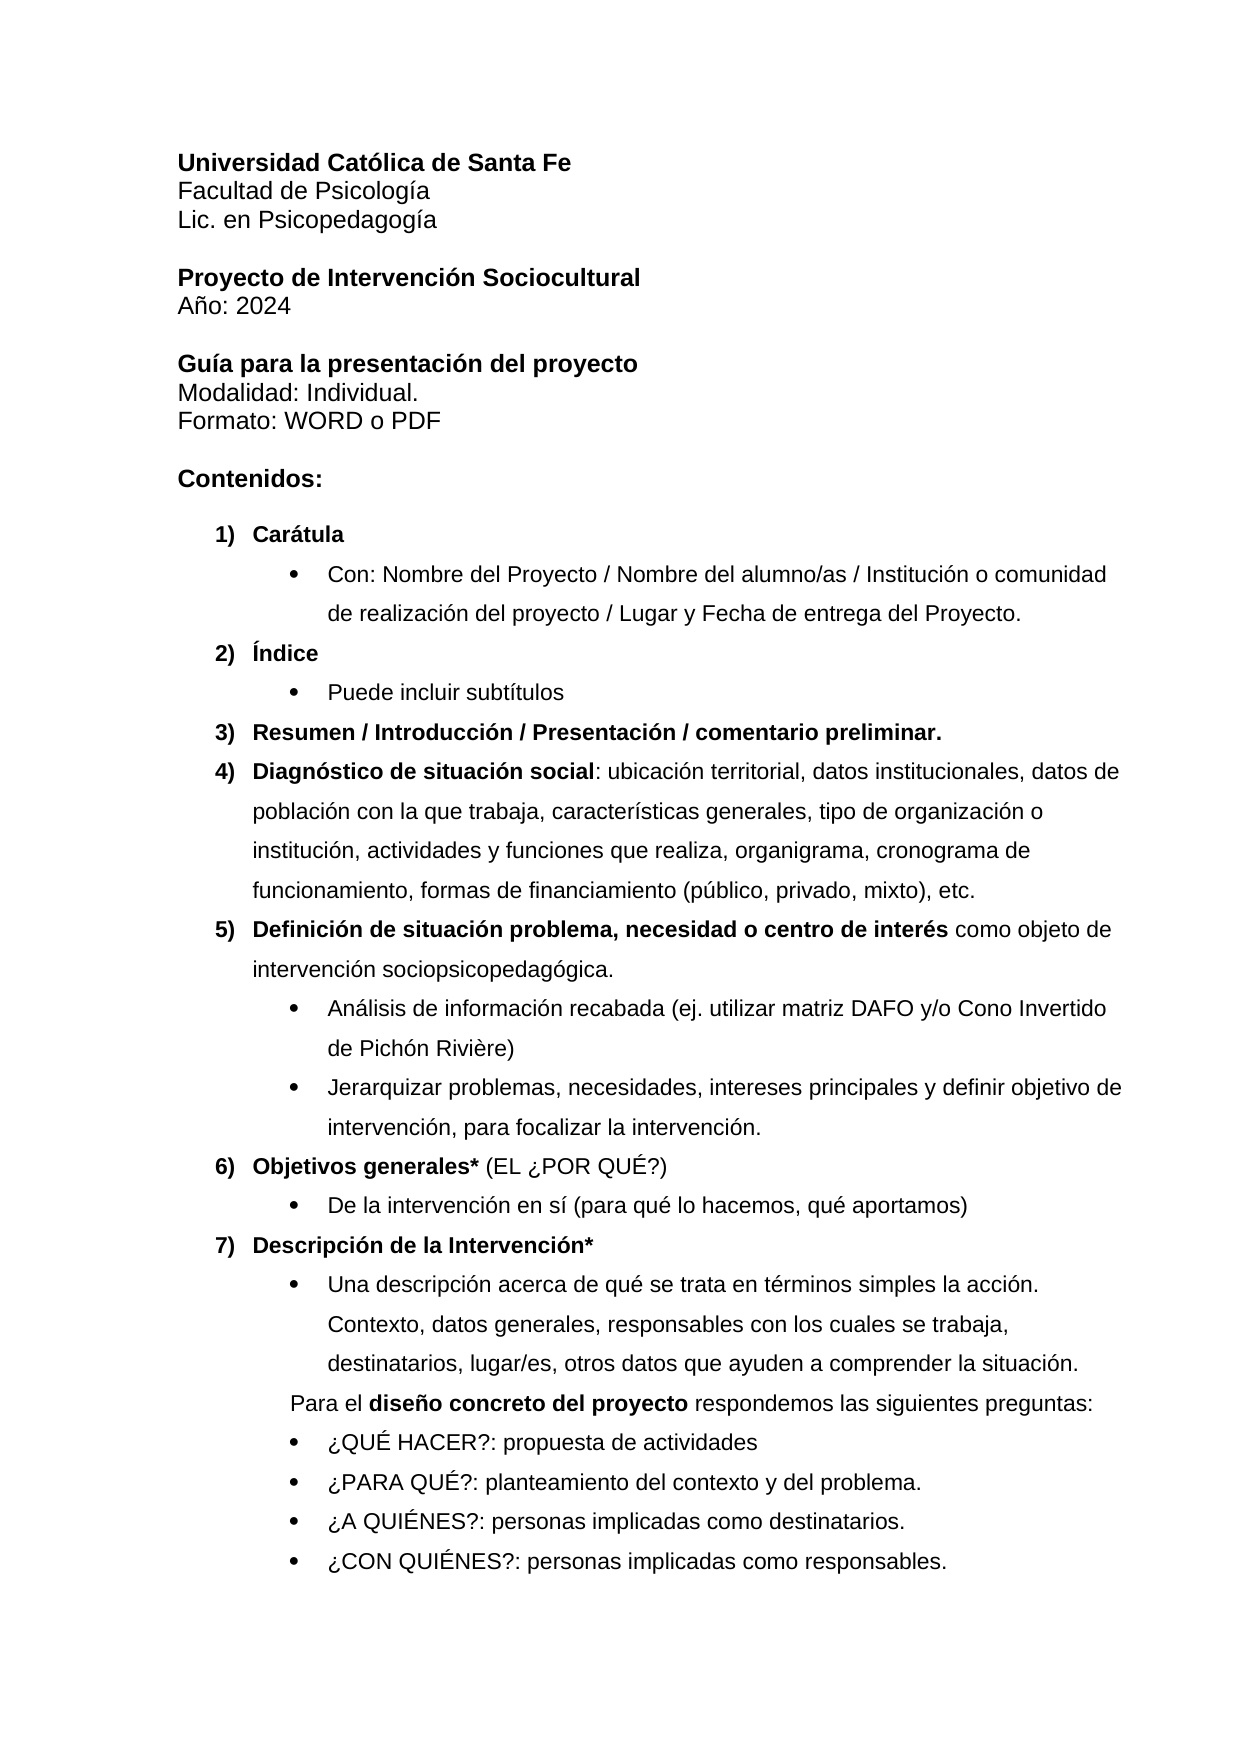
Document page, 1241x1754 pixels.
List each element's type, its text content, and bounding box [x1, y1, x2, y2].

list ¿PARA QUÉ?: planteamiento del contexto y del problema. [290, 1469, 1122, 1495]
text Para el diseño concreto del proyecto respondemos las siguientes preguntas: [290, 1390, 1122, 1416]
list Análisis de información recabada (ej. utilizar matriz DAFO y/o Cono Invertido de Pichón Rivière) [290, 995, 1122, 1061]
text Contenidos: [177, 464, 1122, 493]
list De la intervención en sí (para qué lo hacemos, qué aportamos) [290, 1192, 1122, 1219]
text Año: 2024 [177, 291, 1122, 320]
list Jerarquizar problemas, necesidades, intereses principales y definir objetivo de intervención, para focalizar la intervención. [290, 1074, 1122, 1140]
text Facultad de Psicología [177, 176, 1122, 205]
list Con: Nombre del Proyecto / Nombre del alumno/as / Institución o comunidad de realización del proyecto / Lugar y Fecha de entrega del Proyecto. [290, 561, 1122, 627]
text Guía para la presentación del proyecto [177, 349, 1122, 378]
text Universidad Católica de Santa Fe [177, 148, 1122, 176]
list Descripción de la Intervención* [215, 1232, 1122, 1258]
list Carátula [215, 521, 1122, 548]
text Lic. en Psicopedagogía [177, 205, 1122, 234]
list Índice [215, 640, 1122, 666]
list Definición de situación problema, necesidad o centro de interés como objeto de intervención sociopsicopedagógica. [215, 916, 1122, 982]
list Objetivos generales* (EL ¿POR QUÉ?) [215, 1153, 1122, 1179]
list ¿A QUIÉNES?: personas implicadas como destinatarios. [290, 1508, 1122, 1535]
list Puede incluir subtítulos [290, 679, 1122, 706]
list Resumen / Introducción / Presentación / comentario preliminar. [215, 719, 1122, 745]
list ¿CON QUIÉNES?: personas implicadas como responsables. [290, 1548, 1122, 1574]
list Diagnóstico de situación social: ubicación territorial, datos institucionales, datos de población con la que trabaja, características generales, tipo de organización o institución, actividades y funciones que realiza, organigrama, cronograma de funcionamiento, formas de financiamiento (público, privado, mixto), etc. [215, 758, 1122, 903]
text Proyecto de Intervención Sociocultural [177, 263, 1122, 291]
text Modalidad: Individual. [177, 378, 1122, 406]
list Una descripción acerca de qué se trata en términos simples la acción. Contexto, datos generales, responsables con los cuales se trabaja, destinatarios, lugar/es, otros datos que ayuden a comprender la situación. [290, 1271, 1122, 1377]
text Formato: WORD o PDF [177, 406, 1122, 435]
list ¿QUÉ HACER?: propuesta de actividades [290, 1429, 1122, 1456]
